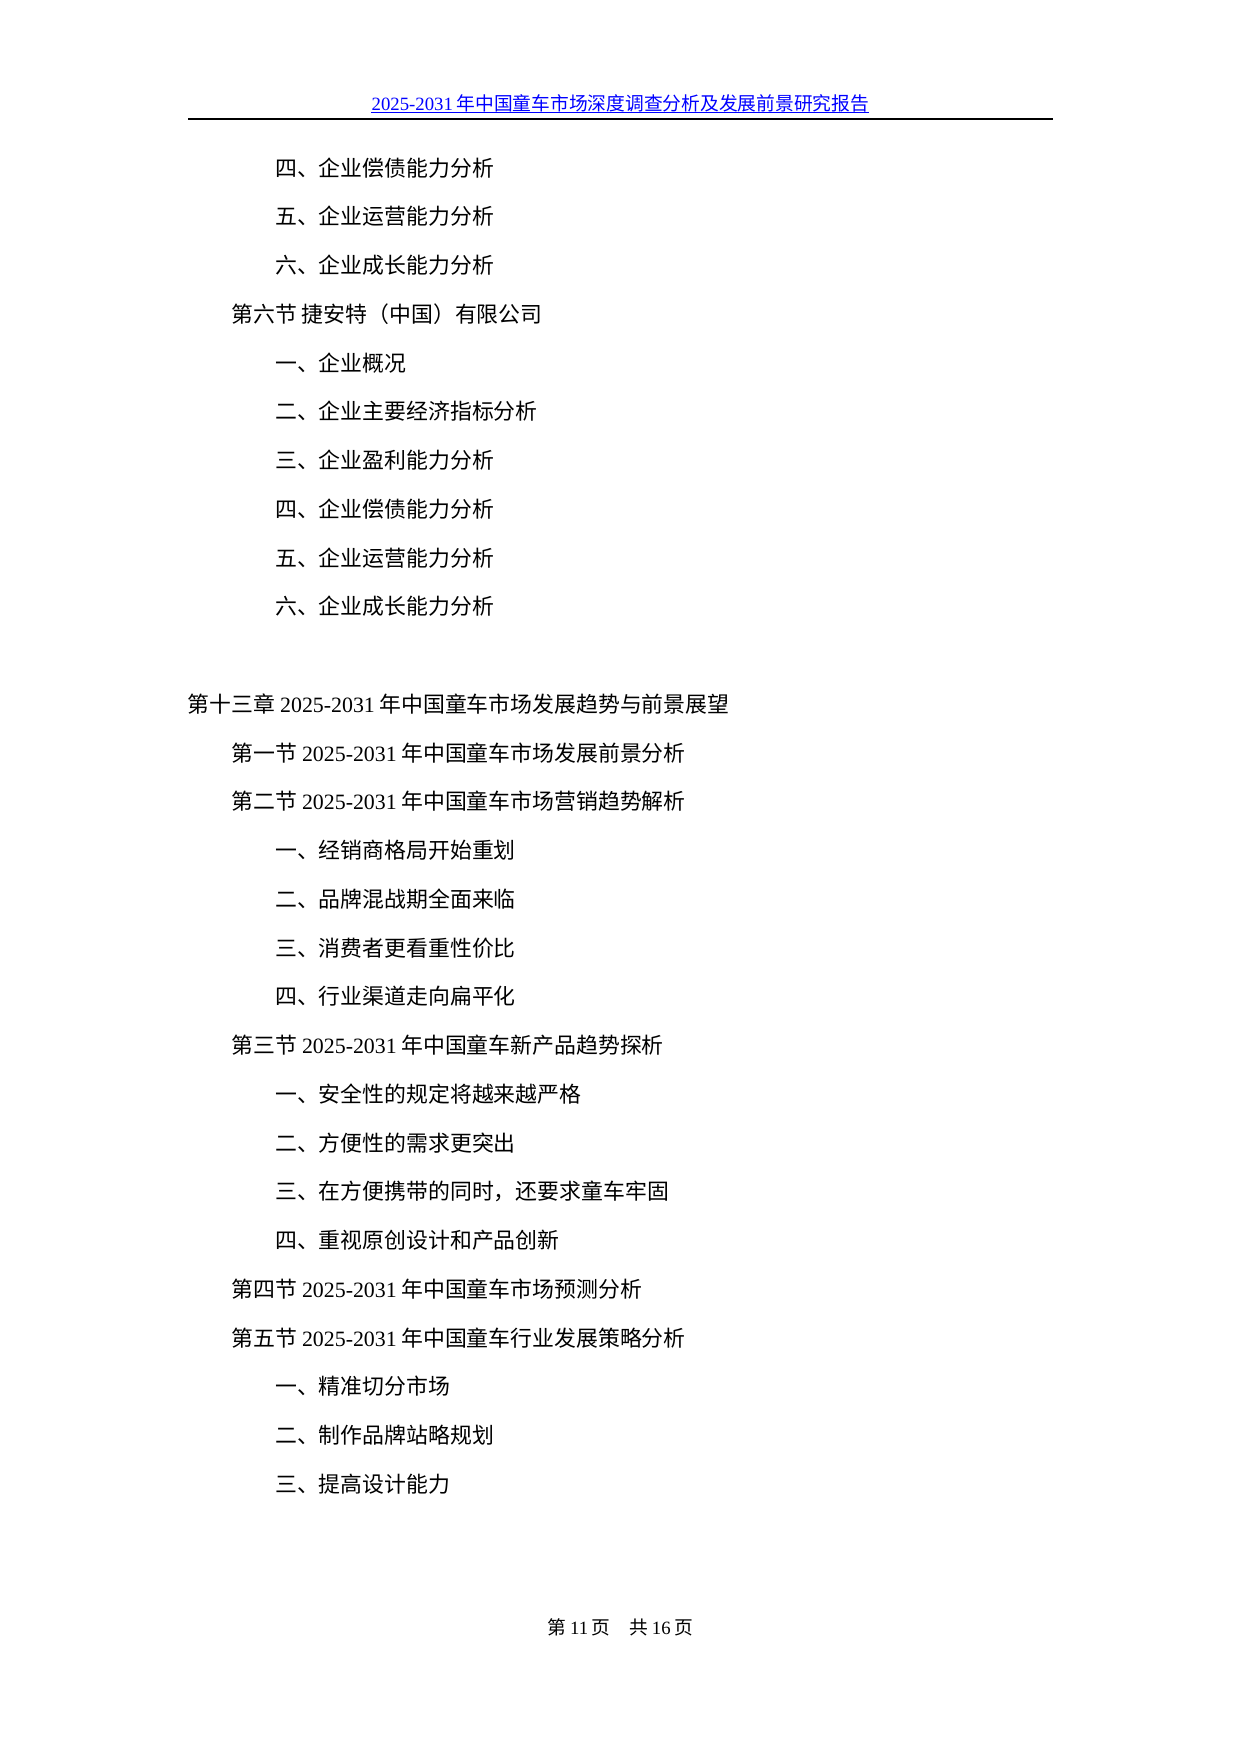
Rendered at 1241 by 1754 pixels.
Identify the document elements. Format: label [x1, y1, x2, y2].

text [187, 150, 1053, 1499]
